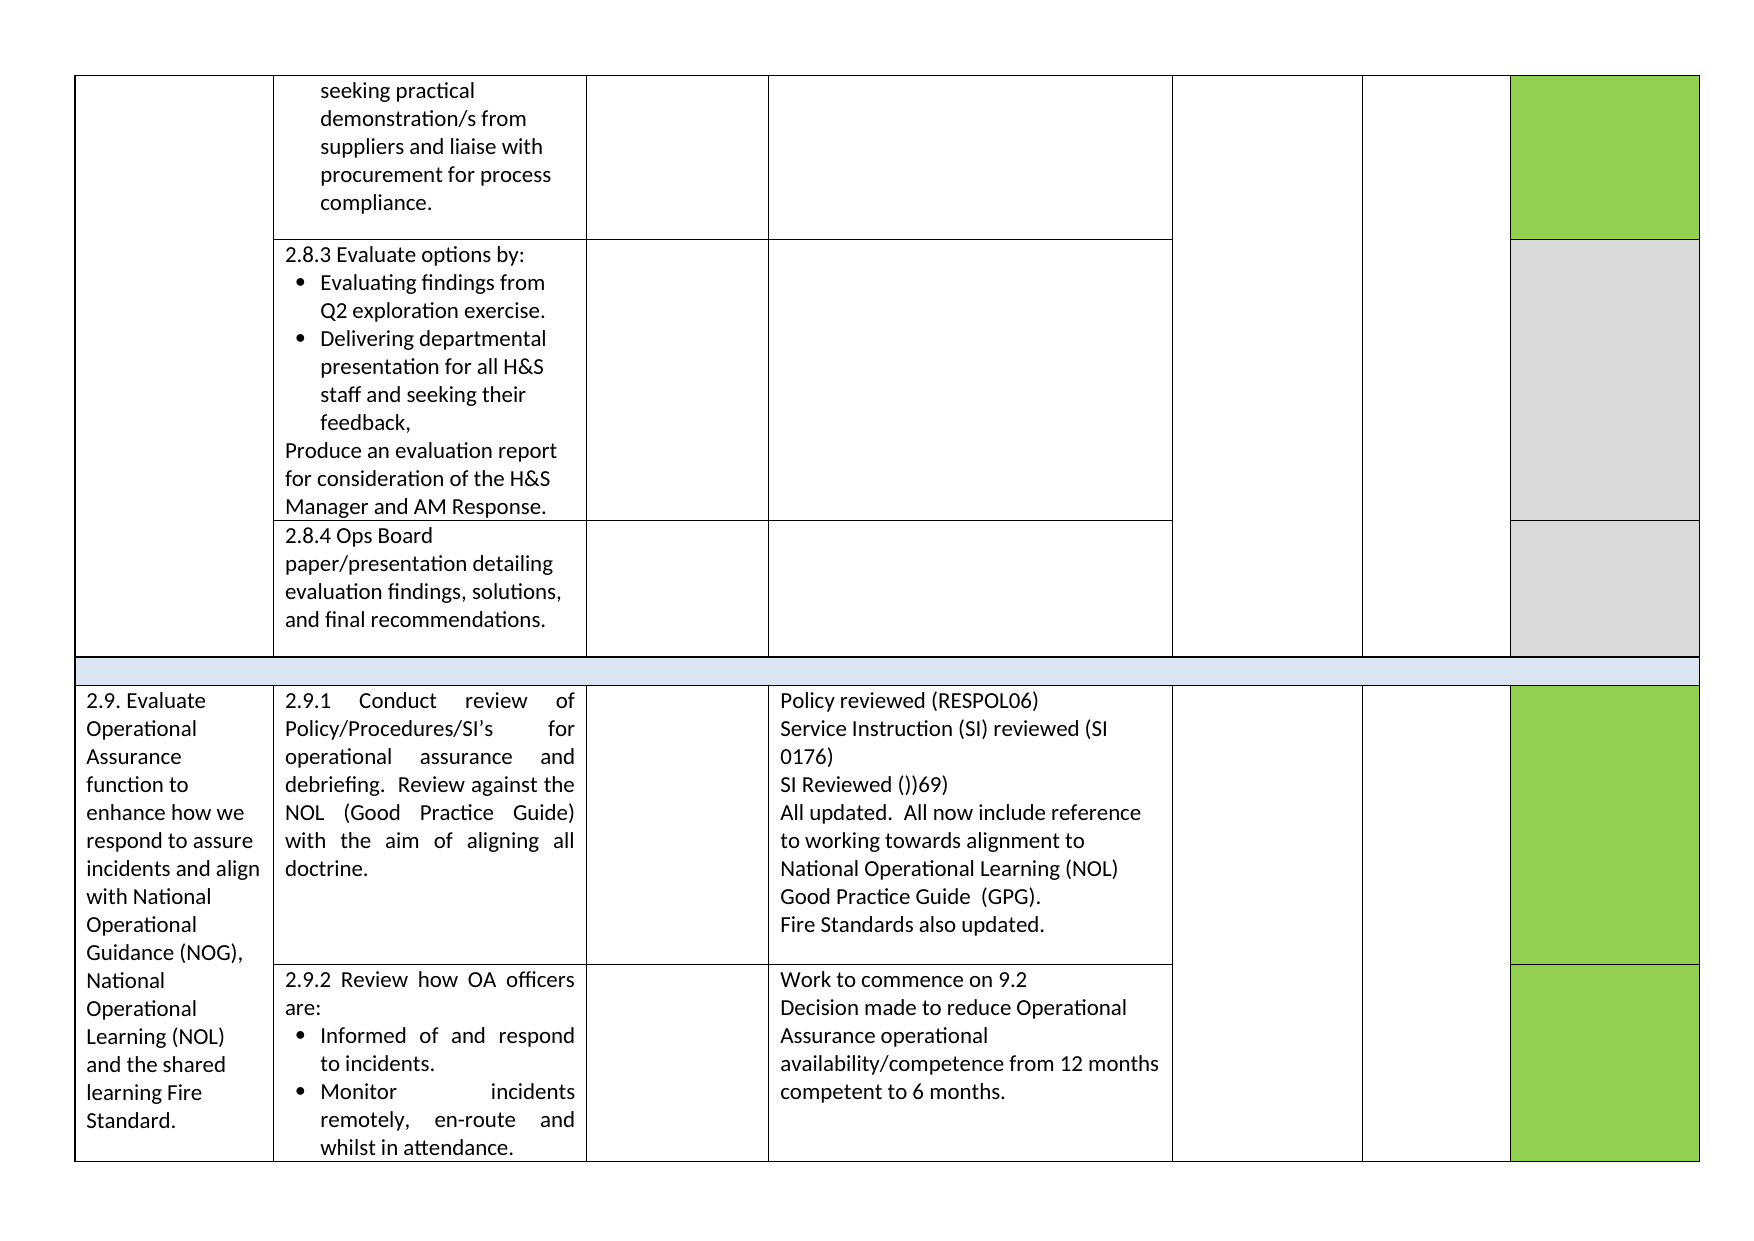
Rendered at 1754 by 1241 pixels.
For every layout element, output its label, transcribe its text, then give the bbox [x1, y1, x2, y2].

table_cell [769, 76, 1172, 239]
table_cell [1363, 686, 1510, 1161]
table_cell [1511, 76, 1699, 239]
table_cell [1511, 686, 1699, 964]
table_cell 2.9. Evaluate Operational Assurance function to enhance how we respond to assure incidents and align with National Operational Guidance (NOG), National Operational Learning (NOL) and the shared learning Fire Standard. [76, 686, 273, 1161]
table_cell [769, 521, 1172, 656]
table_cell [76, 658, 1699, 685]
table_cell [587, 521, 768, 656]
table_cell [1511, 965, 1699, 1161]
table_cell [587, 240, 768, 520]
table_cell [769, 965, 1172, 1161]
table_cell 2.8.4 Ops Board paper/presentation detailing evaluation findings, solutions, and final recommendations. [274, 521, 586, 656]
table_cell [1511, 521, 1699, 656]
table_cell 2.9.1 Conduct review of Policy/Procedures/SI’s for operational assurance and debriefing. Review against the NOL (Good Practice Guide) with the aim of aligning all doctrine. [274, 686, 586, 964]
table_cell [587, 686, 768, 964]
table_cell [587, 965, 768, 1161]
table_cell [274, 76, 586, 239]
table_cell 2.8.3 Evaluate options by: Evaluating findings from Q2 exploration exercise. Delivering departmental presentation for all H&S staff and seeking their feedback, Produce an evaluation report for consideration of the H&S Manager and AM Response. [274, 240, 586, 520]
table_cell Policy reviewed (RESPOL06) Service Instruction (SI) reviewed (SI 0176) SI Reviewed ())69) All updated. All now include reference to working towards alignment to National Operational Learning (NOL) Good Practice Guide (GPG). Fire Standards also updated. [769, 686, 1172, 964]
table_cell [1511, 240, 1699, 520]
table_cell [587, 76, 768, 239]
table_cell [1173, 686, 1362, 1161]
table_cell [769, 240, 1172, 520]
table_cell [274, 965, 586, 1161]
